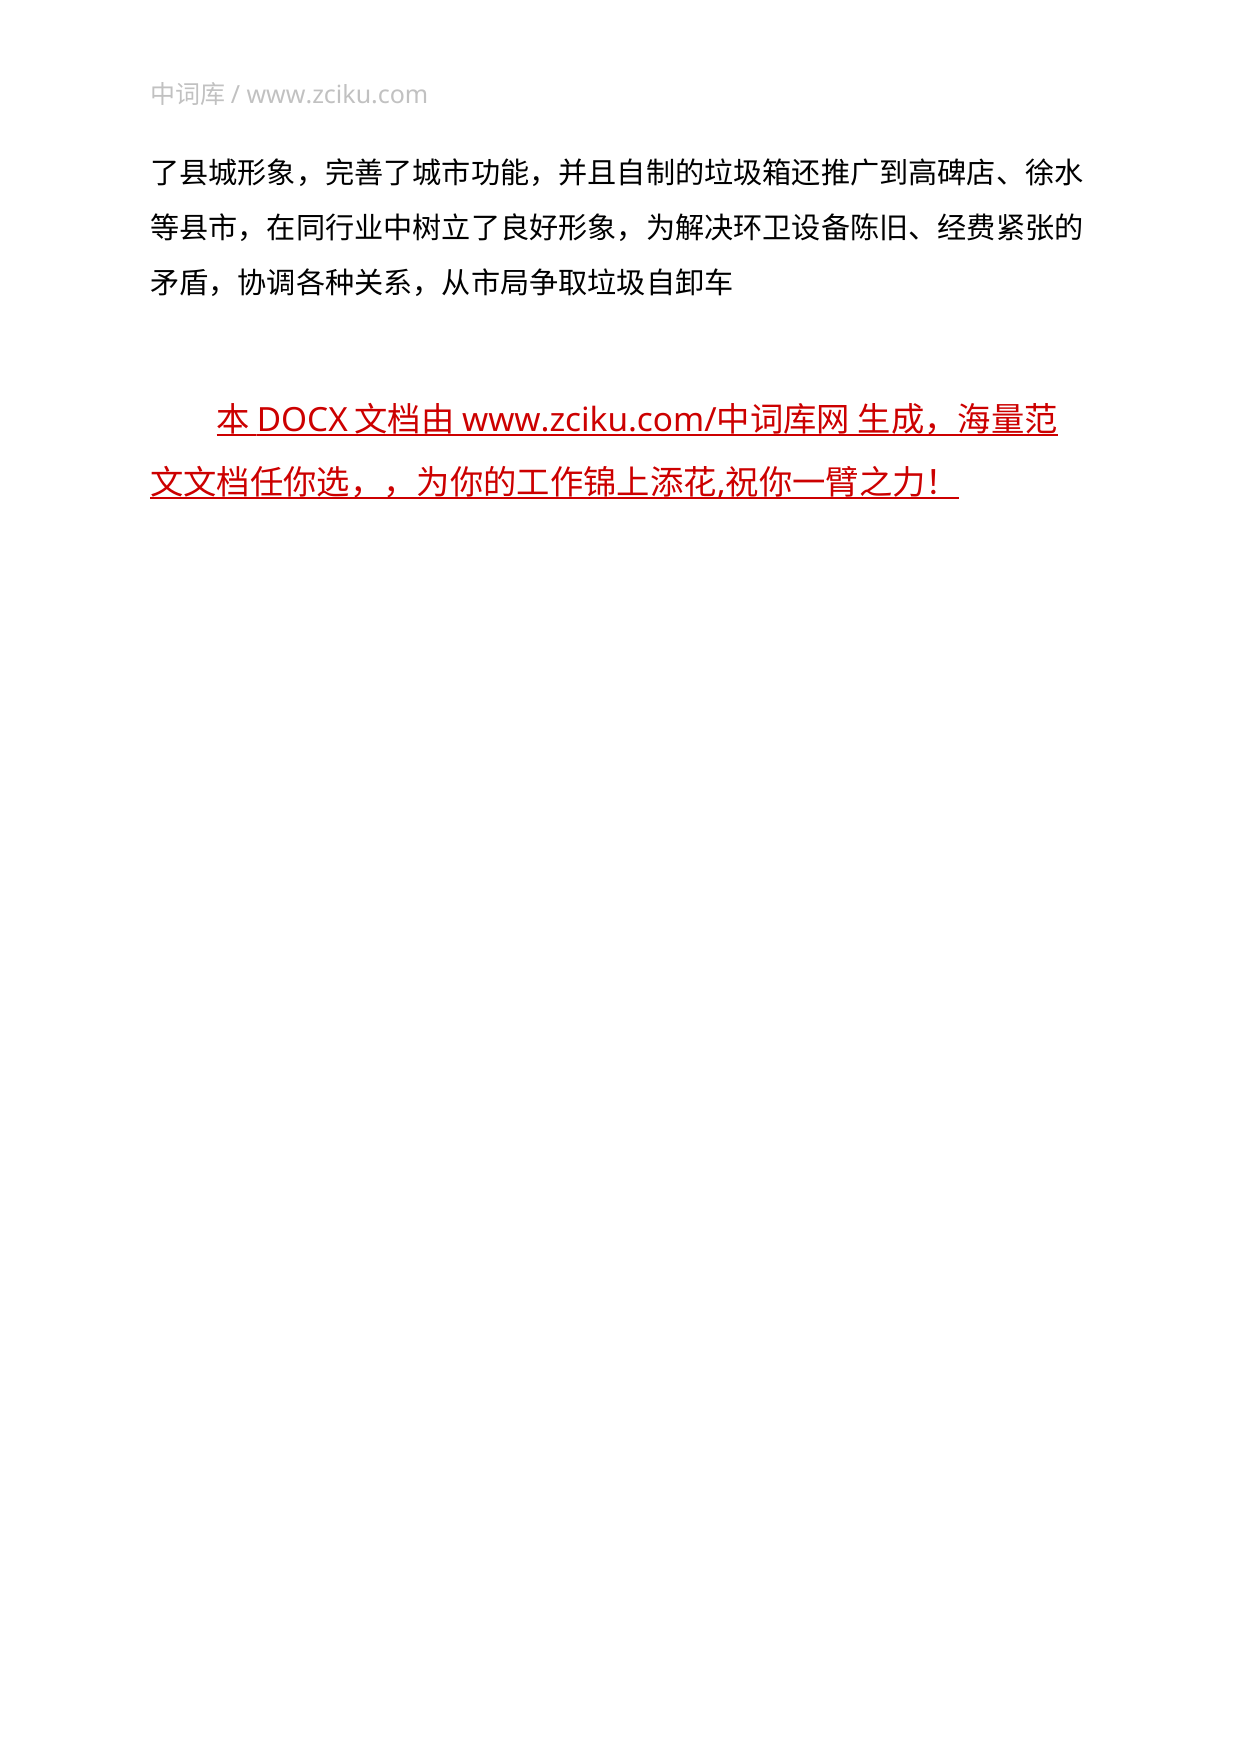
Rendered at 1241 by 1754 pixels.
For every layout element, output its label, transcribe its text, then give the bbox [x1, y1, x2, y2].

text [150, 150, 1090, 302]
text 本DOCX文档由 www.zciku.com/中词库网 生成，海量范文文档任你选，，为你的工作锦上添花,祝你一臂之力！ [150, 393, 1090, 504]
